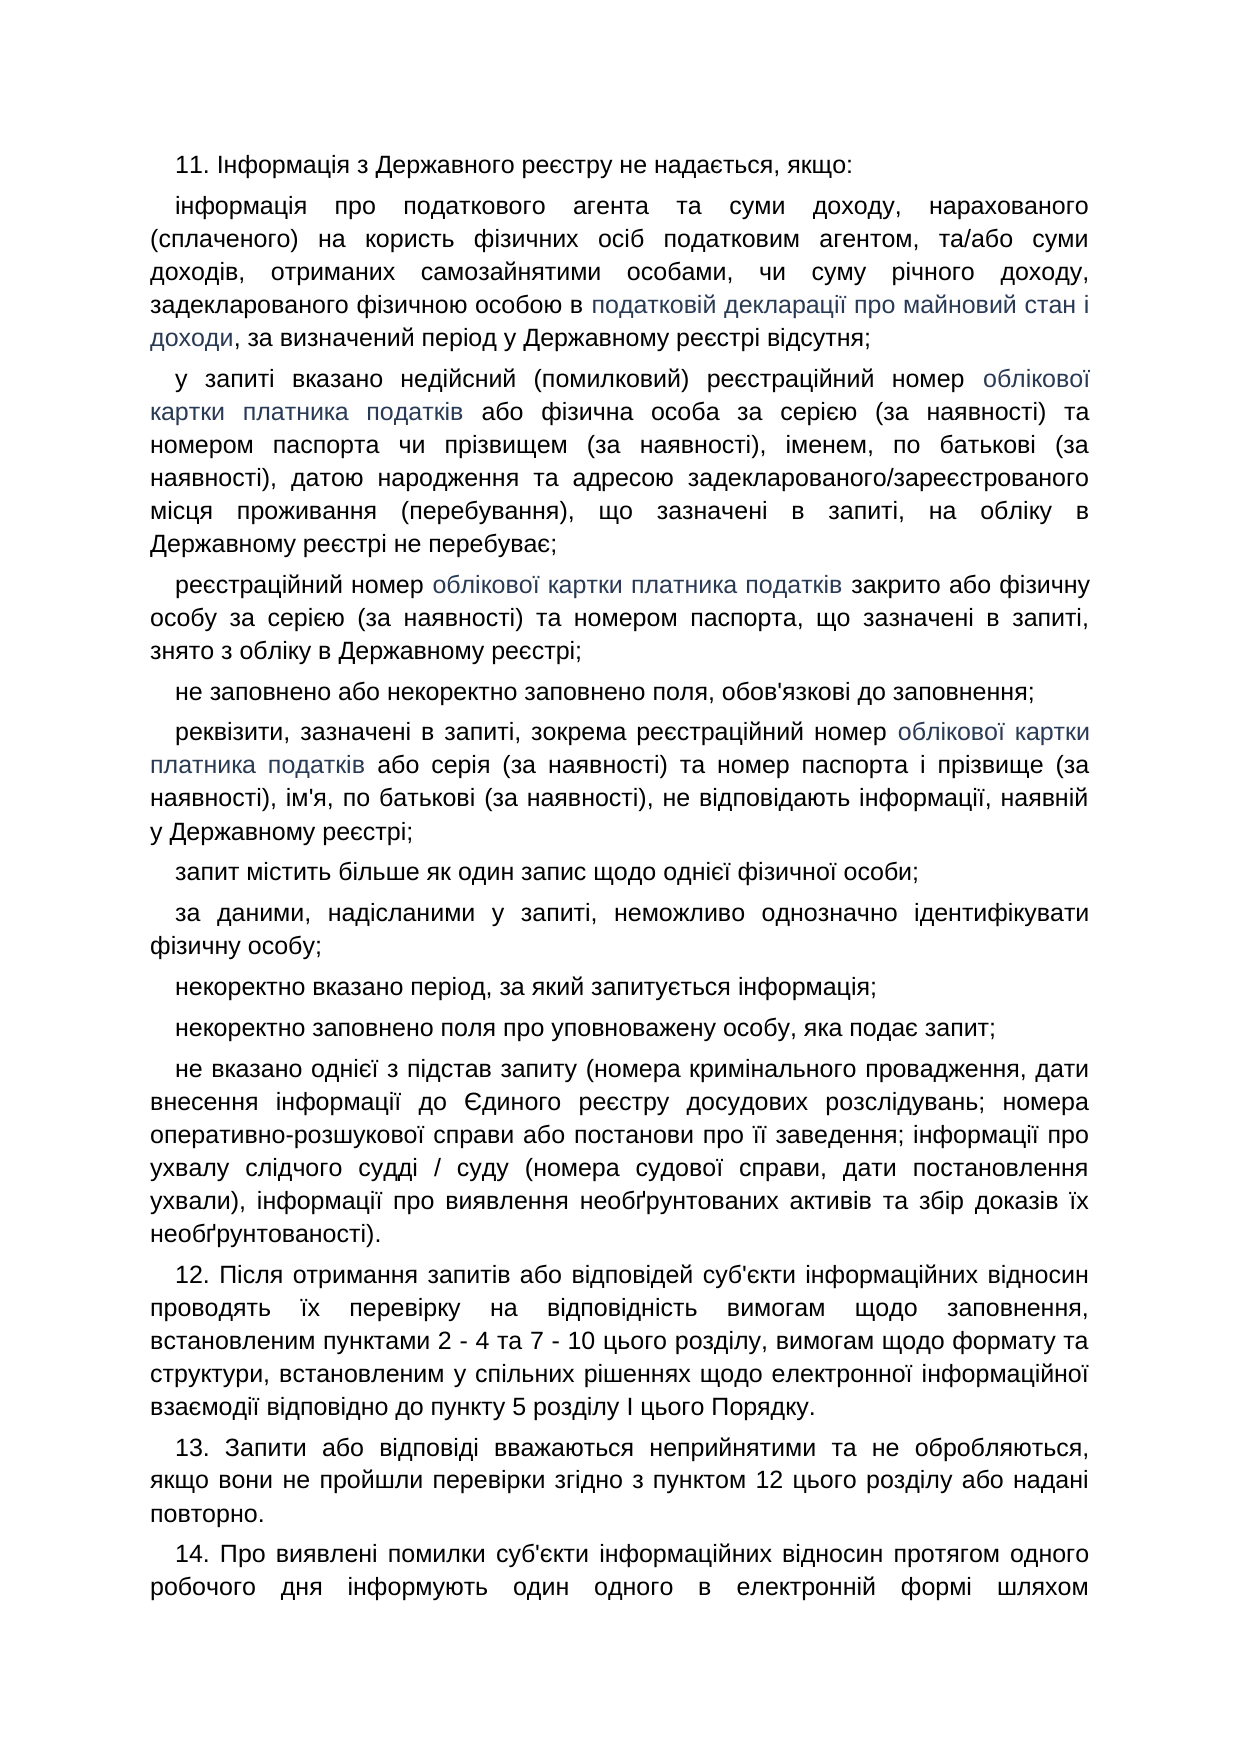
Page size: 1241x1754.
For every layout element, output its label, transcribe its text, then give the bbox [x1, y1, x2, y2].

text у запиті вказано недійсний (помилковий) реєстраційний номер облікової картки платника податків або фізична особа за серією (за наявності) та номером паспорта чи прізвищем (за наявності), іменем, по батькові (за наявності), датою народження та адресою задекларованого/зареєстрованого місця проживання (перебування), що зазначені в запиті, на обліку в Державному реєстрі не перебуває; [150, 364, 1090, 558]
text 12. Після отримання запитів або відповідей суб'єкти інформаційних відносин проводять їх перевірку на відповідність вимогам щодо заповнення, встановленим пунктами 2 - 4 та 7 - 10 цього розділу, вимогам щодо формату та структури, встановленим у спільних рішеннях щодо електронної інформаційної взаємодії відповідно до пункту 5 розділу I цього Порядку. [150, 1259, 1090, 1420]
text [150, 1539, 1090, 1601]
text некоректно заповнено поля про уповноважену особу, яка подає запит; [150, 1013, 1090, 1042]
text не вказано однієї з підстав запиту (номера кримінального провадження, дати внесення інформації до Єдиного реєстру досудових розслідувань; номера оперативно-розшукової справи або постанови про її заведення; інформації про ухвалу слідчого судді / суду (номера судової справи, дати постановлення ухвали), інформації про виявлення необґрунтованих активів та збір доказів їх необґрунтованості). [150, 1054, 1090, 1247]
text реєстраційний номер облікової картки платника податків закрито або фізичну особу за серією (за наявності) та номером паспорта, що зазначені в запиті, знято з обліку в Державному реєстрі; [150, 570, 1090, 664]
text некоректно вказано період, за який запитується інформація; [150, 972, 1090, 1001]
text 13. Запити або відповіді вважаються неприйнятими та не обробляються, якщо вони не пройшли перевірки згідно з пунктом 12 цього розділу або надані повторно. [150, 1432, 1090, 1527]
text не заповнено або некоректно заповнено поля, обов'язкові до заповнення; [150, 677, 1090, 705]
text запит містить більше як один запис щодо однієї фізичної особи; [150, 857, 1090, 886]
text інформація про податкового агента та суми доходу, нарахованого (сплаченого) на користь фізичних осіб податковим агентом, та/або суми доходів, отриманих самозайнятими особами, чи суму річного доходу, задекларованого фізичною особою в податковій декларації про майновий стан і доходи, за визначений період у Державному реєстрі відсутня; [150, 191, 1090, 352]
text за даними, надісланими у запиті, неможливо однозначно ідентифікувати фізичну особу; [150, 898, 1090, 960]
text 11. Інформація з Державного реєстру не надається, якщо: [150, 150, 1090, 179]
text реквізити, зазначені в запиті, зокрема реєстраційний номер облікової картки платника податків або серія (за наявності) та номер паспорта і прізвище (за наявності), ім'я, по батькові (за наявності), не відповідають інформації, наявній у Державному реєстрі; [150, 717, 1090, 845]
